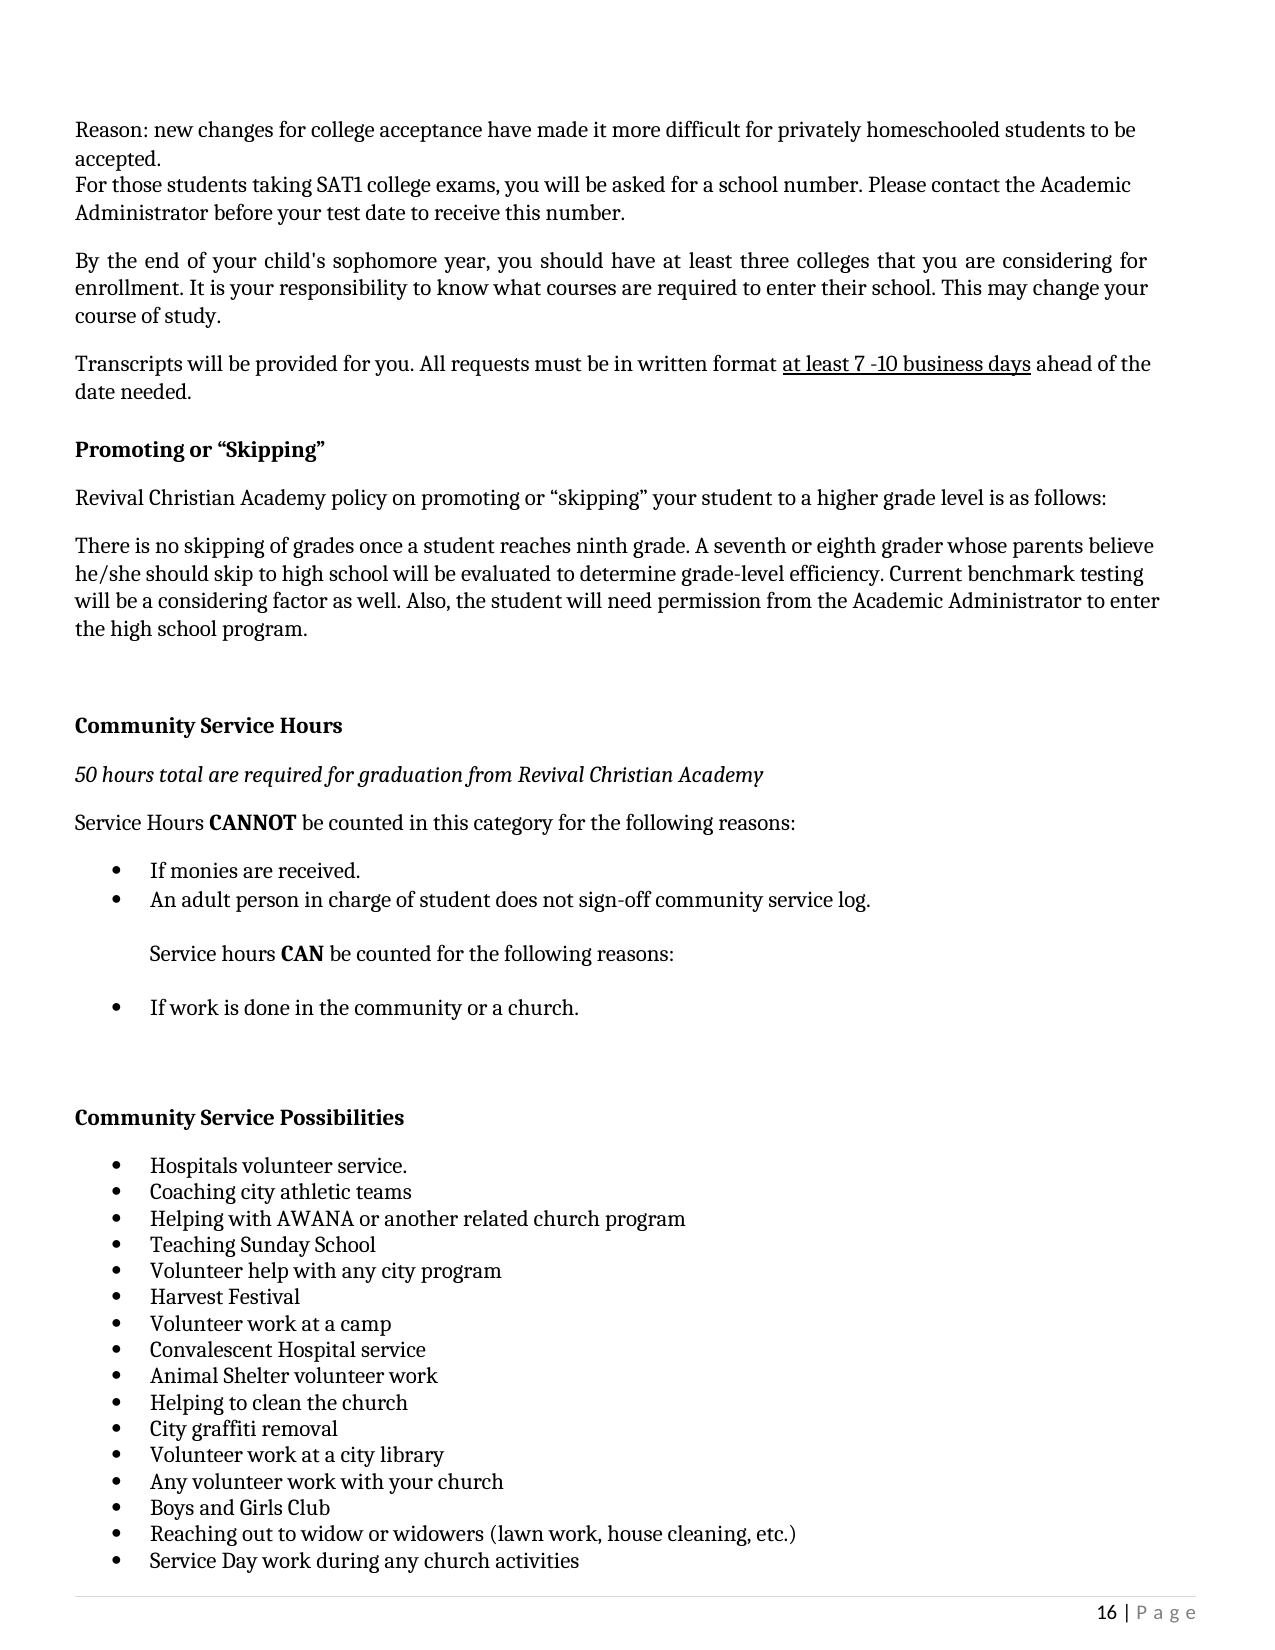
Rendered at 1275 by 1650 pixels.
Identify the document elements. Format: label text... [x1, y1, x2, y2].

text 50 hours total are required for graduation from Revival Christian Academy [75, 762, 1196, 788]
list Service Day work during any church activities [112, 1547, 1196, 1573]
list Any volunteer work with your church [112, 1468, 1196, 1494]
list Animal Shelter volunteer work [112, 1363, 1196, 1389]
text For those students taking SAT1 college exams, you will be asked for a school number. Please contact the Academic Administrator before your test date to receive this number. [75, 172, 1187, 226]
text Service Hours CANNOT be counted in this category for the following reasons: [75, 810, 1196, 836]
list Hospitals volunteer service. [112, 1152, 1196, 1179]
list Reaching out to widow or widowers (lawn work, house cleaning, etc.) [112, 1521, 1196, 1547]
list Harvest Festival [112, 1284, 1196, 1311]
list Teaching Sunday School [112, 1232, 1196, 1258]
text Promoting or “Skipping” [75, 436, 1196, 463]
list Volunteer work at a city library [112, 1442, 1196, 1468]
text Reason: new changes for college acceptance have made it more difficult for privately homeschooled students to be accepted. [75, 117, 1196, 172]
list Boys and Girls Club [112, 1494, 1196, 1521]
text There is no skipping of grades once a student reaches ninth grade. A seventh or eighth grader whose parents believe he/she should skip to high school will be evaluated to determine grade-level efficiency. Current benchmark testing will be a considering factor as well. Also, the student will need permission from the Academic Administrator to enter the high school program. [75, 533, 1173, 642]
list If monies are received. [112, 858, 1196, 885]
list Volunteer help with any city program [112, 1258, 1196, 1284]
list Helping with AWANA or another related church program [112, 1205, 1196, 1231]
list Helping to clean the church [112, 1389, 1196, 1416]
list Convalescent Hospital service [112, 1337, 1196, 1363]
list An adult person in charge of student does not sign-off community service log. Service hours CAN be counted for the following reasons: [112, 887, 900, 968]
text Transcripts will be provided for you. All requests must be in written format at least 7 -10 business days ahead of the date needed. [75, 351, 1171, 405]
list If work is done in the community or a church. [112, 995, 1196, 1022]
text By the end of your child's sophomore year, you should have at least three colleges that you are considering for enrollment. It is your responsibility to know what courses are required to enter their school. This may change your course of study. [75, 248, 1150, 329]
text Community Service Hours [75, 713, 1196, 739]
list Volunteer work at a camp [112, 1311, 1196, 1337]
text Community Service Possibilities [75, 1104, 1196, 1131]
text Revival Christian Academy policy on promoting or “skipping” your student to a higher grade level is as follows: [75, 485, 1196, 511]
list Coaching city athletic teams [112, 1179, 1196, 1205]
list City graffiti removal [112, 1416, 1196, 1442]
